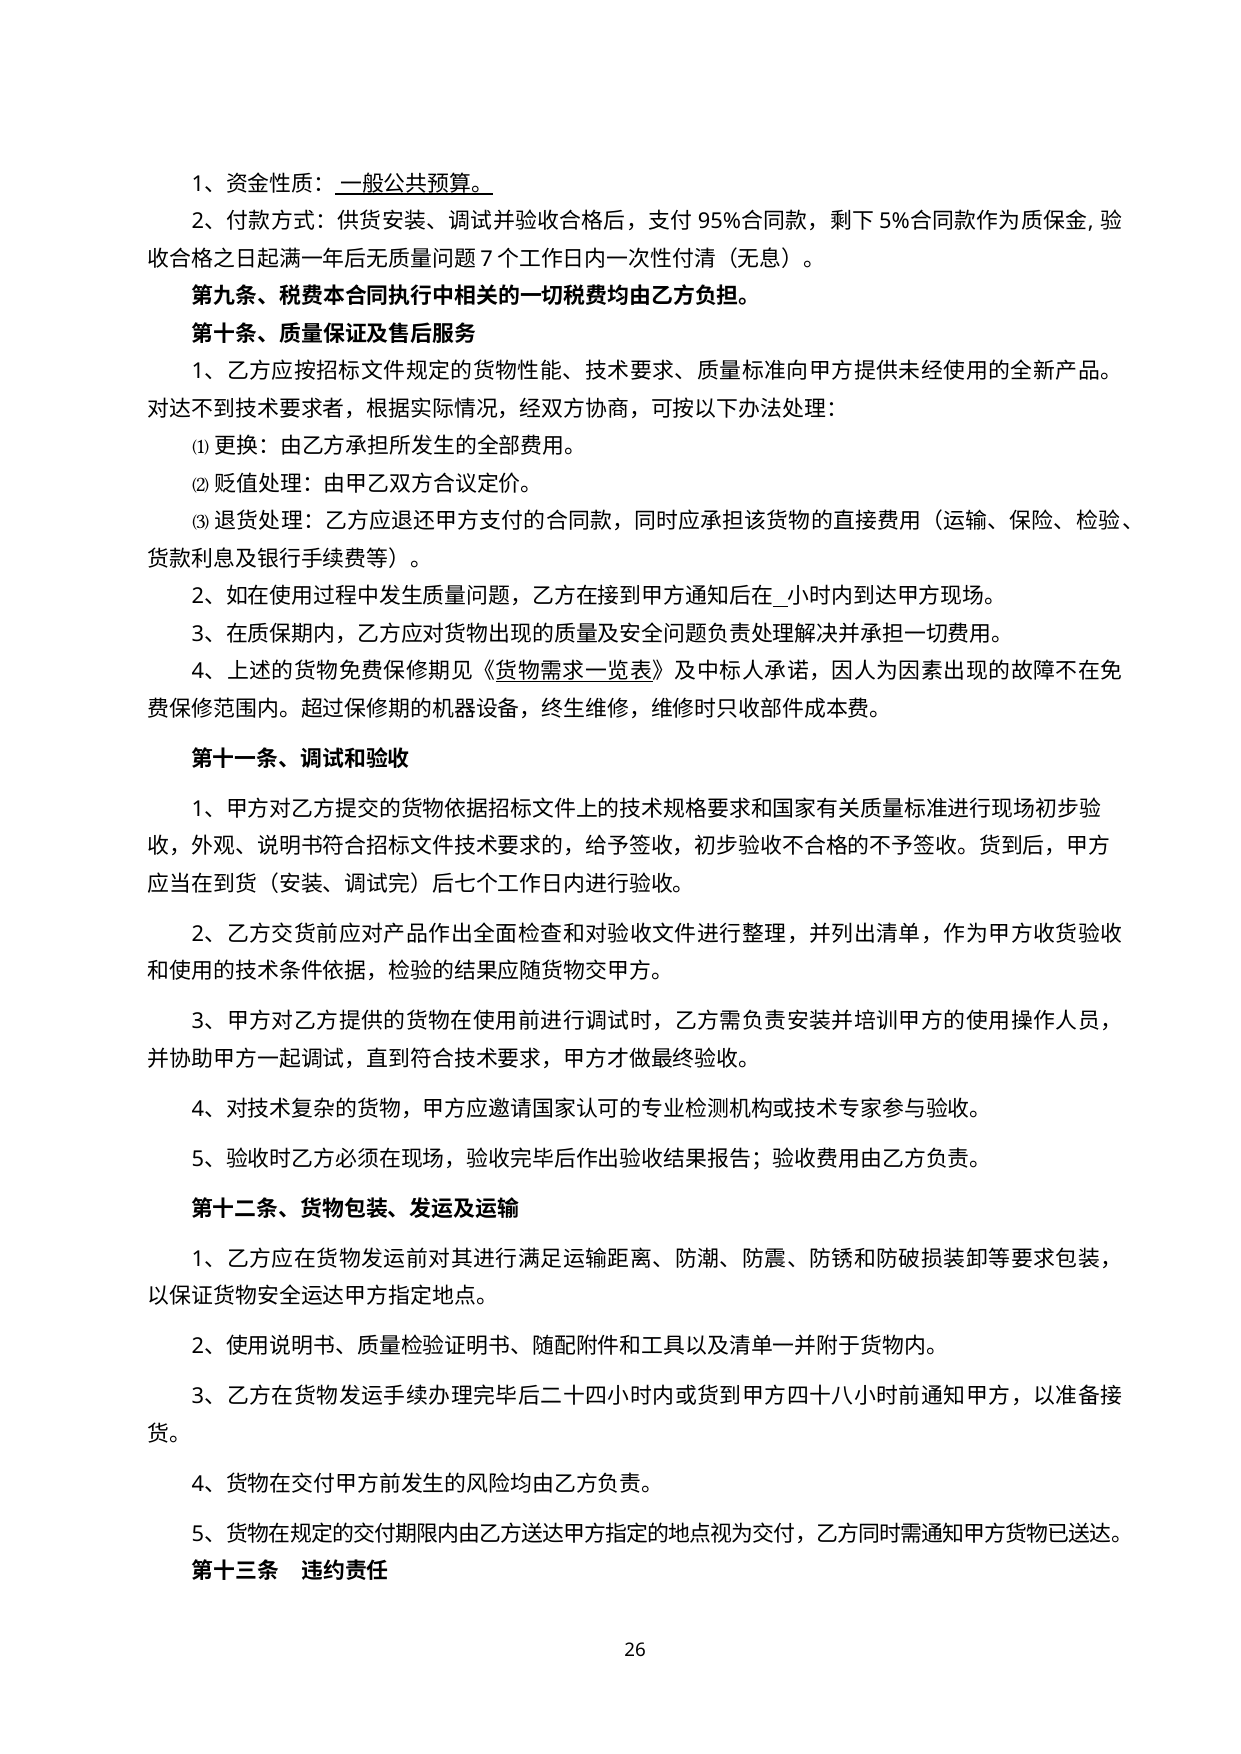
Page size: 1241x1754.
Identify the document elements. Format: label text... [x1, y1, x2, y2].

text 1、资金性质： 一般公共预算。 [148, 161, 1122, 199]
text 1、乙方应按招标文件规定的货物性能、技术要求、质量标准向甲方提供未经使用的全新产品。对达不到技术要求者，根据实际情况，经双方协商，可按以下办法处理： [148, 349, 1122, 424]
text 第十三条 违约责任 [148, 1549, 1122, 1586]
text 3、在质保期内，乙方应对货物出现的质量及安全问题负责处理解决并承担一切费用。 [148, 611, 1122, 649]
text 第九条、税费本合同执行中相关的一切税费均由乙方负担。 [148, 274, 1122, 311]
text 2、使用说明书、质量检验证明书、随配附件和工具以及清单一并附于货物内。 [148, 1324, 1122, 1361]
text ⑴更换：由乙方承担所发生的全部费用。 [148, 424, 1122, 461]
text 1、甲方对乙方提交的货物依据招标文件上的技术规格要求和国家有关质量标准进行现场初步验收，外观、说明书符合招标文件技术要求的，给予签收，初步验收不合格的不予签收。货到后，甲方应当在到货（安装、调试完）后七个工作日内进行验收。 [148, 786, 1122, 899]
text 2、如在使用过程中发生质量问题，乙方在接到甲方通知后在 小时内到达甲方现场。 [148, 574, 1122, 611]
text 5、货物在规定的交付期限内由乙方送达甲方指定的地点视为交付，乙方同时需通知甲方货物已送达。 [148, 1511, 1119, 1549]
text 4、货物在交付甲方前发生的风险均由乙方负责。 [148, 1461, 1122, 1499]
text 第十一条、调试和验收 [148, 736, 1122, 774]
text 1、乙方应在货物发运前对其进行满足运输距离、防潮、防震、防锈和防破损装卸等要求包装，以保证货物安全运达甲方指定地点。 [148, 1236, 1122, 1311]
text 第十二条、货物包装、发运及运输 [148, 1186, 1122, 1224]
text 5、验收时乙方必须在现场，验收完毕后作出验收结果报告；验收费用由乙方负责。 [148, 1136, 1122, 1174]
text 3、乙方在货物发运手续办理完毕后二十四小时内或货到甲方四十八小时前通知甲方，以准备接货。 [148, 1374, 1122, 1449]
text 4、对技术复杂的货物，甲方应邀请国家认可的专业检测机构或技术专家参与验收。 [148, 1086, 1122, 1124]
text ⑶退货处理：乙方应退还甲方支付的合同款，同时应承担该货物的直接费用（运输、保险、检验、货款利息及银行手续费等）。 [148, 499, 1122, 574]
text 2、乙方交货前应对产品作出全面检查和对验收文件进行整理，并列出清单，作为甲方收货验收和使用的技术条件依据，检验的结果应随货物交甲方。 [148, 911, 1122, 986]
text 4、上述的货物免费保修期见《货物需求一览表》及中标人承诺，因人为因素出现的故障不在免费保修范围内。超过保修期的机器设备，终生维修，维修时只收部件成本费。 [148, 649, 1122, 724]
text ⑵贬值处理：由甲乙双方合议定价。 [148, 461, 1122, 499]
text 2、付款方式：供货安装、调试并验收合格后，支付95%合同款，剩下5%合同款作为质保金, 验收合格之日起满一年后无质量问题7个工作日内一次性付清（无息）。 [148, 199, 1122, 274]
text 第十条、质量保证及售后服务 [148, 311, 1122, 349]
text 3、甲方对乙方提供的货物在使用前进行调试时，乙方需负责安装并培训甲方的使用操作人员，并协助甲方一起调试，直到符合技术要求，甲方才做最终验收。 [148, 999, 1122, 1074]
